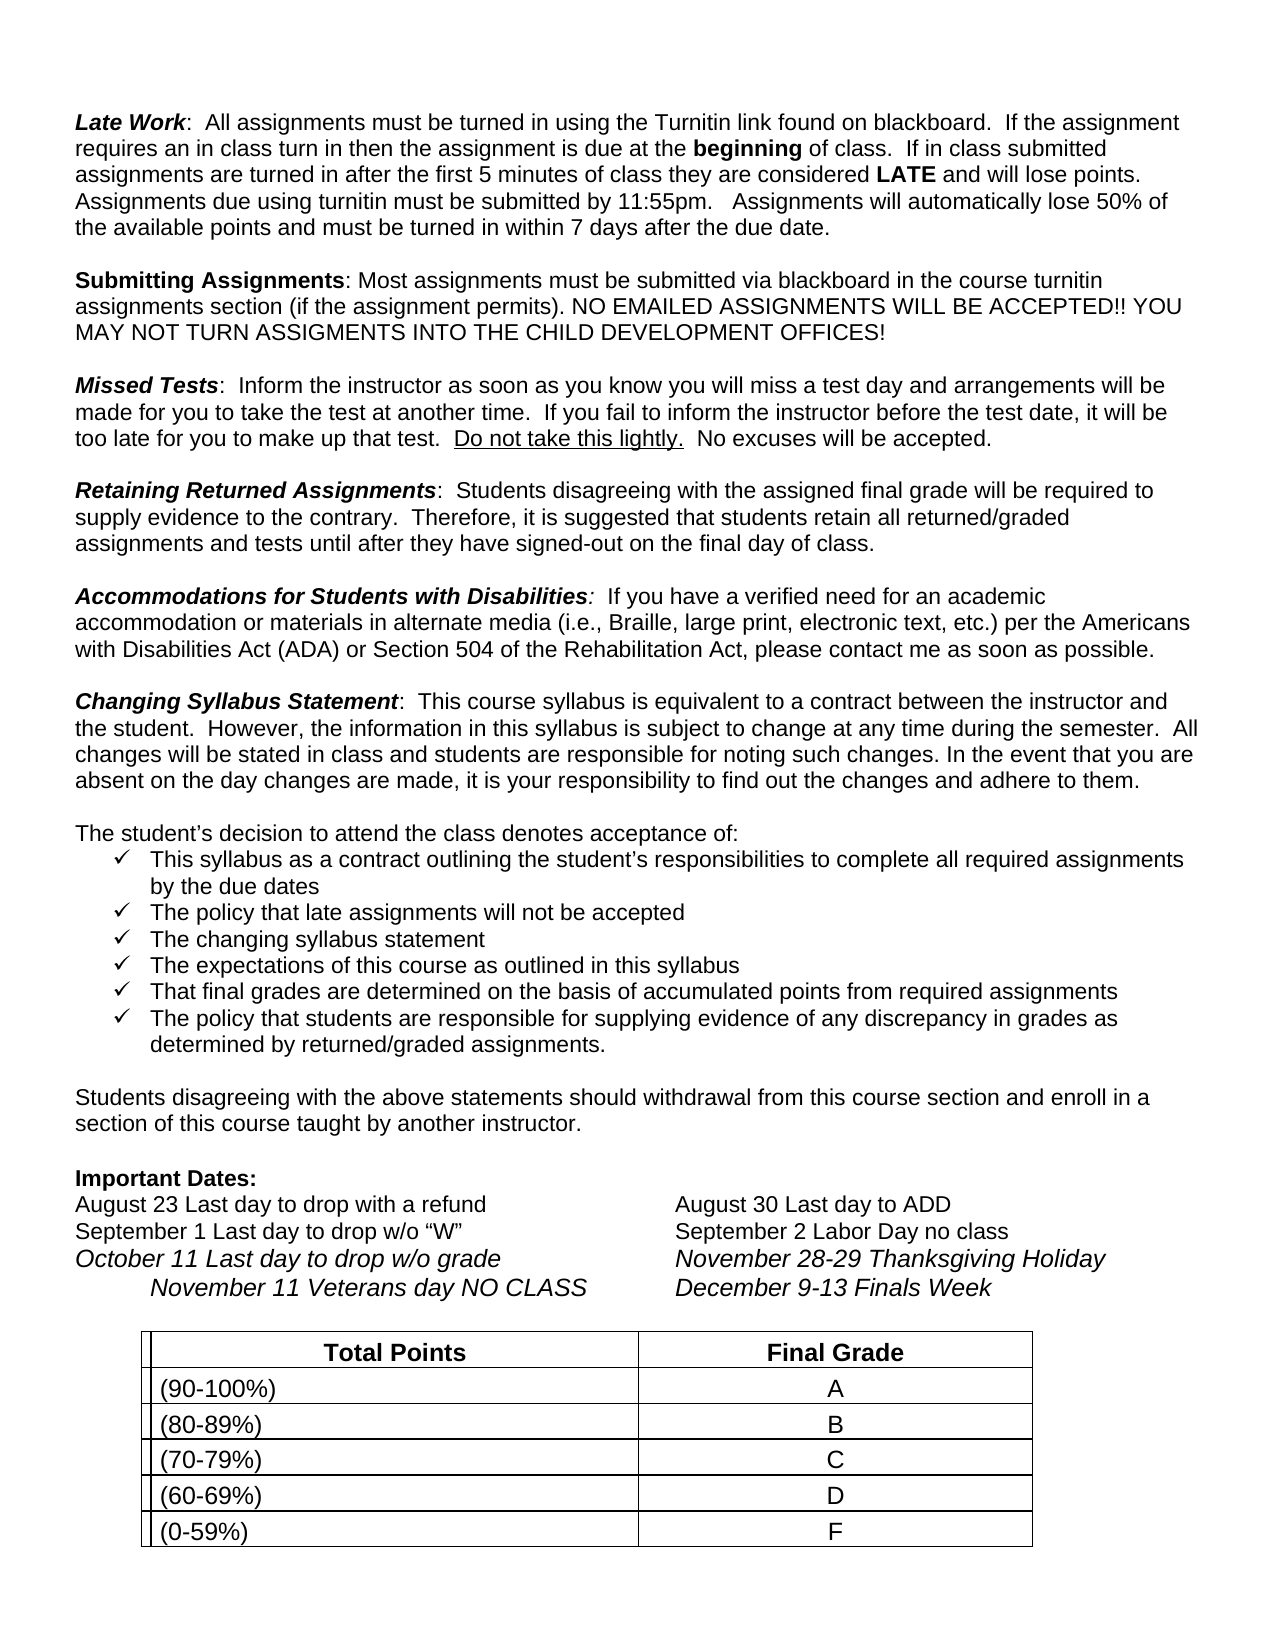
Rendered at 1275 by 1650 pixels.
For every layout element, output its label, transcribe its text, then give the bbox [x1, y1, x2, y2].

text Accommodations for Students with Disabilities: If you have a verified need for an academic accommodation or materials in alternate media (i.e., Braille, large print, electronic text, etc.) per the Americans with Disabilities Act (ADA) or Section 504 of the Rehabilitation Act, please contact me as soon as possible. [75, 583, 1200, 662]
text October 11 Last day to drop w/o grade November 11 Veterans day NO CLASS [75, 1244, 600, 1302]
table_cell [142, 1512, 150, 1546]
table_cell (90-100%) [152, 1368, 638, 1402]
table_cell [142, 1368, 150, 1402]
table_cell (70-79%) [152, 1440, 638, 1474]
table_cell A [639, 1368, 1032, 1402]
list The policy that students are responsible for supplying evidence of any discrepancy in grades as determined by returned/graded assignments. [112, 1004, 1200, 1057]
table_header Final Grade [639, 1332, 1032, 1367]
text September 2 Labor Day no class [675, 1218, 1200, 1244]
text Important Dates: [75, 1165, 1200, 1191]
text Students disagreeing with the above statements should withdrawal from this course section and enroll in a section of this course taught by another instructor. [75, 1084, 1200, 1136]
text Retaining Returned Assignments: Students disagreeing with the assigned final grade will be required to supply evidence to the contrary. Therefore, it is suggested that students retain all returned/graded assignments and tests until after they have signed-out on the final day of class. [75, 477, 1200, 557]
table_cell (0-59%) [152, 1512, 638, 1546]
table_cell [142, 1404, 150, 1438]
text November 28-29 Thanksgiving Holiday December 9-13 Finals Week [675, 1244, 1200, 1302]
list That final grades are determined on the basis of accumulated points from required assignments [112, 978, 1200, 1004]
text August 23 Last day to drop with a refund [75, 1191, 600, 1218]
text Changing Syllabus Statement: This course syllabus is equivalent to a contract between the instructor and the student. However, the information in this syllabus is subject to change at any time during the semester. All changes will be stated in class and students are responsible for noting such changes. In the event that you are absent on the day changes are made, it is your responsibility to find out the changes and adhere to them. [75, 688, 1200, 794]
list The changing syllabus statement [112, 926, 1200, 952]
list The policy that late assignments will not be accepted [112, 899, 1200, 926]
text August 30 Last day to ADD [675, 1191, 1200, 1218]
text Late Work: All assignments must be turned in using the Turnitin link found on blackboard. If the assignment requires an in class turn in then the assignment is due at the beginning of class. If in class submitted assignments are turned in after the first 5 minutes of class they are considered LATE and will lose points. Assignments due using turnitin must be submitted by 11:55pm. Assignments will automatically lose 50% of the available points and must be turned in within 7 days after the due date. [75, 108, 1200, 240]
table_cell (80-89%) [152, 1404, 638, 1438]
text September 1 Last day to drop w/o “W” [75, 1218, 600, 1244]
text Missed Tests: Inform the instructor as soon as you know you will miss a test day and arrangements will be made for you to take the test at another time. If you fail to inform the instructor before the test date, it will be too late for you to make up that test. Do not take this lightly. No excuses will be accepted. [75, 372, 1200, 451]
list The expectations of this course as outlined in this syllabus [112, 952, 1200, 978]
table_cell C [639, 1440, 1032, 1474]
text Submitting Assignments: Most assignments must be submitted via blackboard in the course turnitin assignments section (if the assignment permits). NO EMAILED ASSIGNMENTS WILL BE ACCEPTED!! YOU MAY NOT TURN ASSIGMENTS INTO THE CHILD DEVELOPMENT OFFICES! [75, 267, 1200, 346]
table_cell (60-69%) [152, 1476, 638, 1510]
text The student’s decision to attend the class denotes acceptance of: [75, 820, 1200, 846]
table_cell F [639, 1512, 1032, 1546]
table_cell [142, 1440, 150, 1474]
table_header [142, 1332, 150, 1367]
table_cell [142, 1476, 150, 1510]
table_cell D [639, 1476, 1032, 1510]
table_header Total Points [152, 1332, 638, 1367]
list This syllabus as a contract outlining the student’s responsibilities to complete all required assignments by the due dates [112, 846, 1200, 899]
table_cell B [639, 1404, 1032, 1438]
